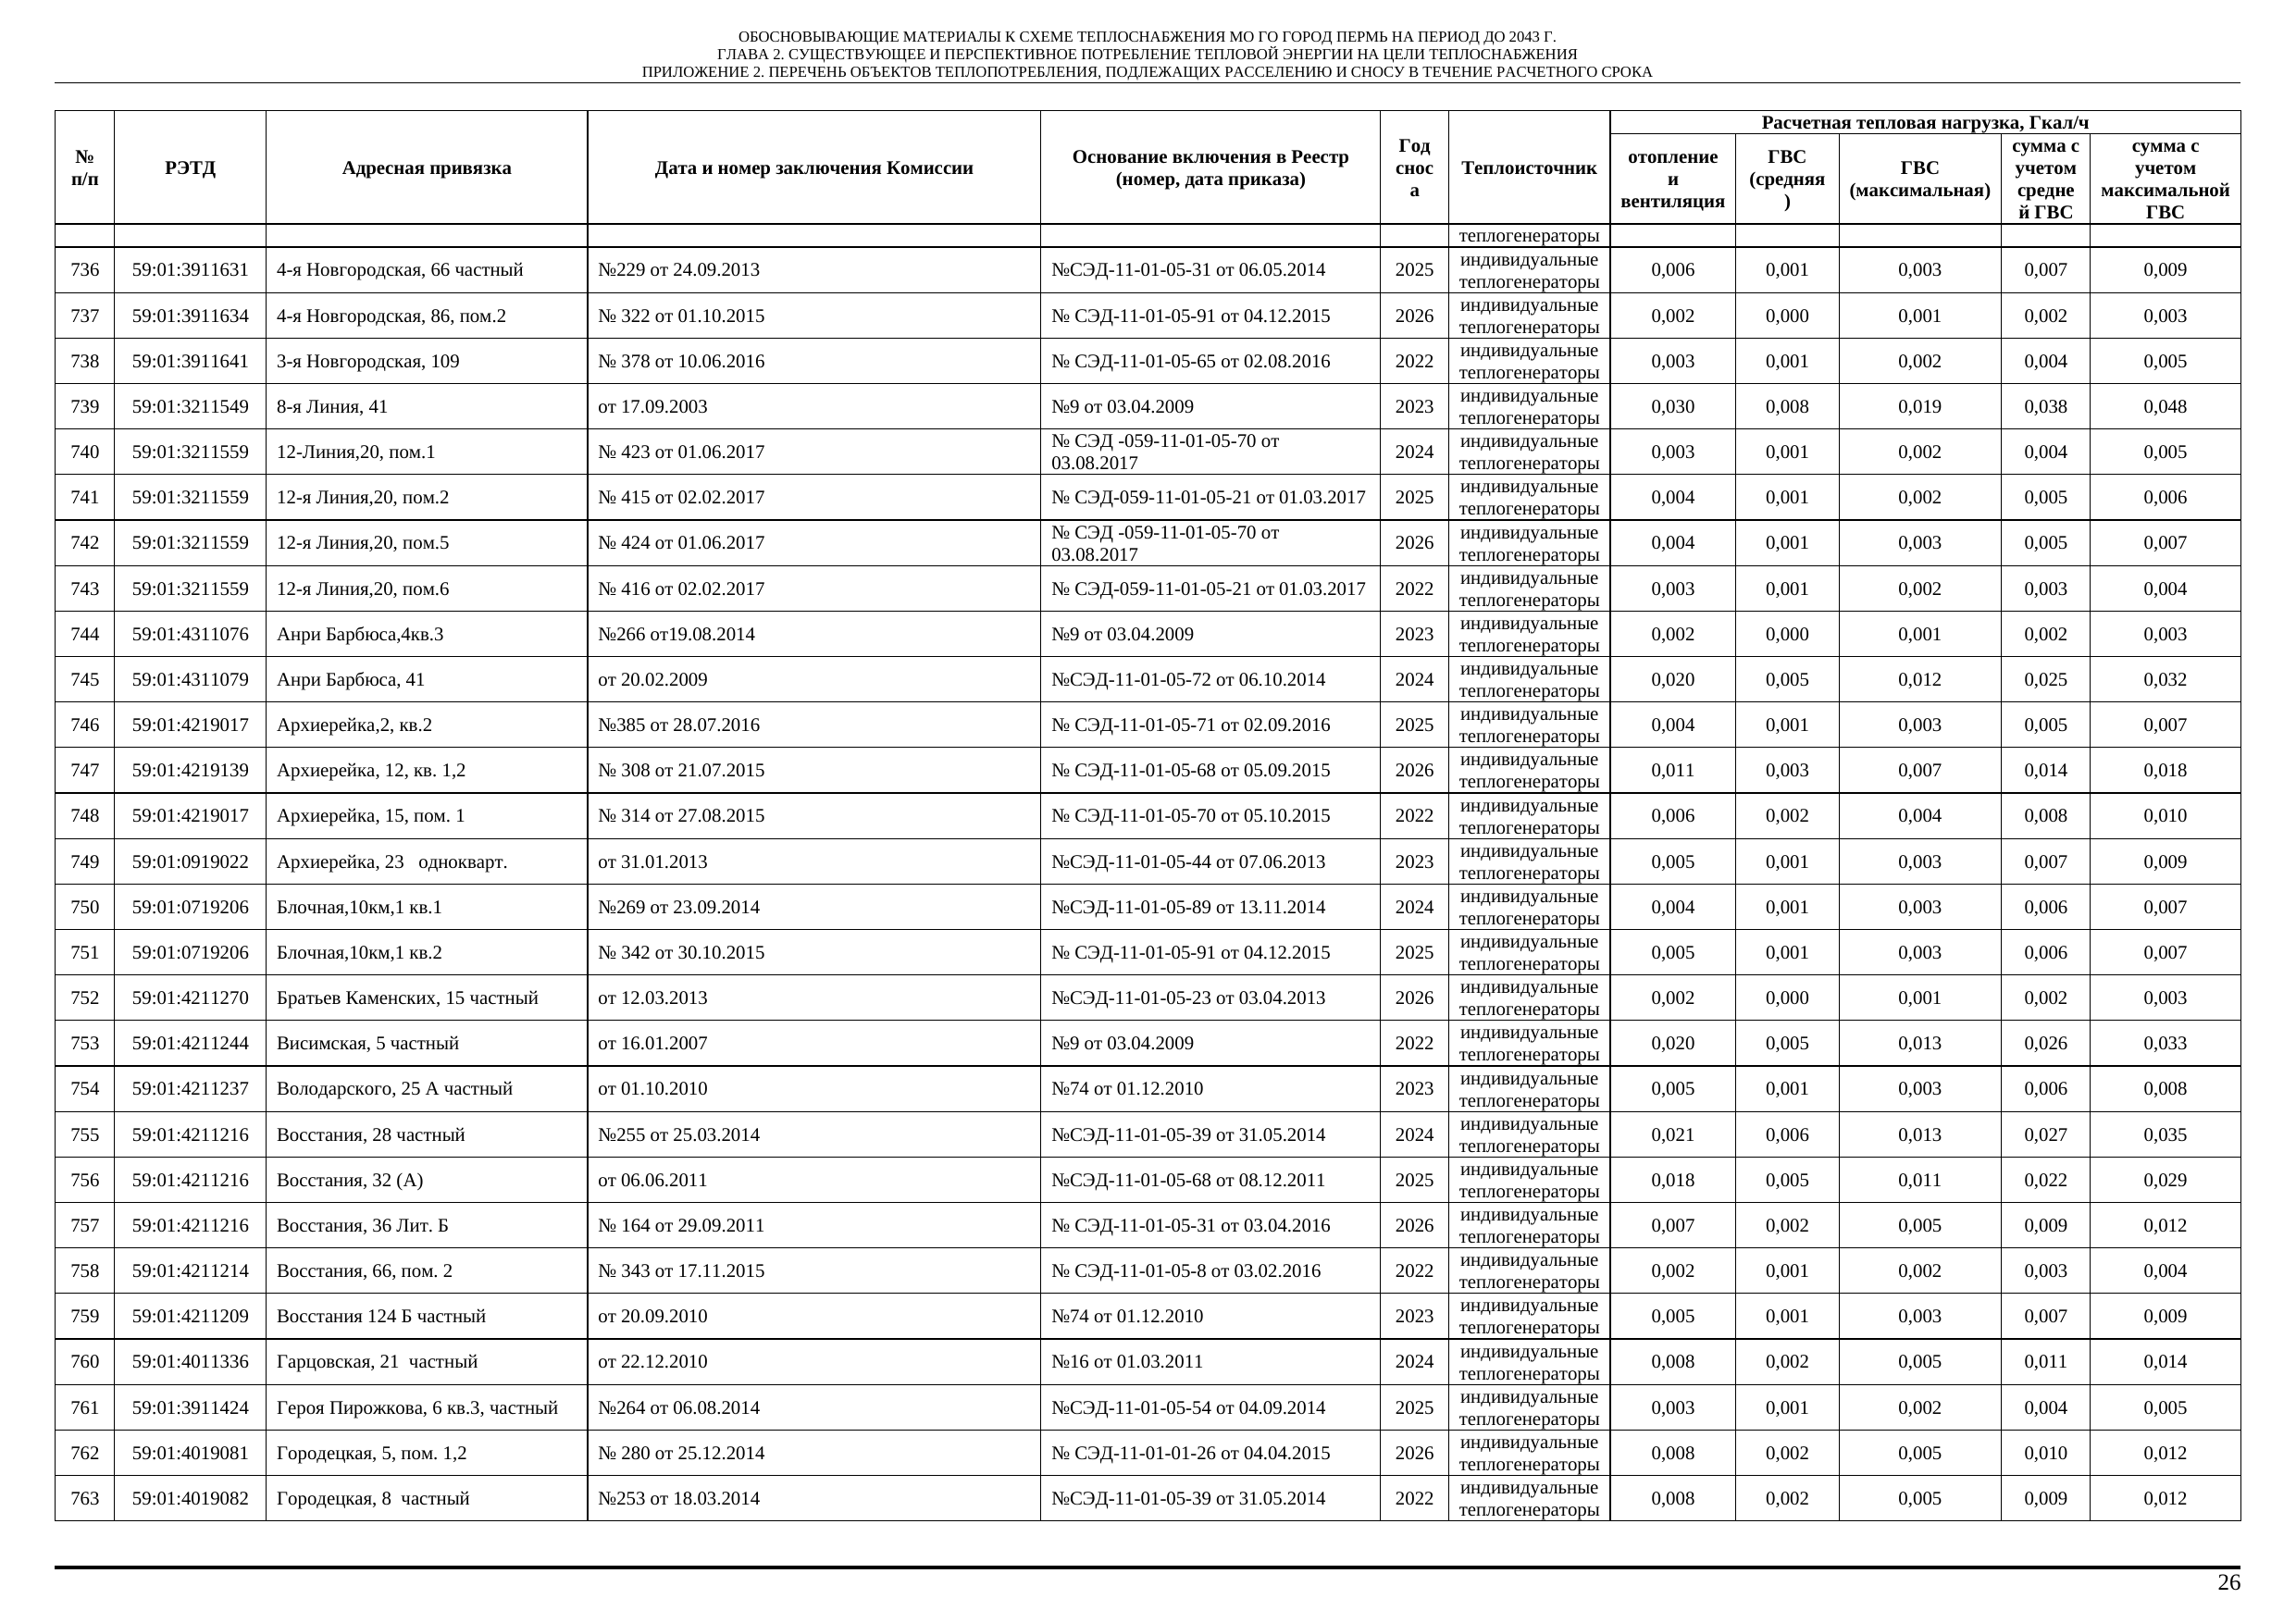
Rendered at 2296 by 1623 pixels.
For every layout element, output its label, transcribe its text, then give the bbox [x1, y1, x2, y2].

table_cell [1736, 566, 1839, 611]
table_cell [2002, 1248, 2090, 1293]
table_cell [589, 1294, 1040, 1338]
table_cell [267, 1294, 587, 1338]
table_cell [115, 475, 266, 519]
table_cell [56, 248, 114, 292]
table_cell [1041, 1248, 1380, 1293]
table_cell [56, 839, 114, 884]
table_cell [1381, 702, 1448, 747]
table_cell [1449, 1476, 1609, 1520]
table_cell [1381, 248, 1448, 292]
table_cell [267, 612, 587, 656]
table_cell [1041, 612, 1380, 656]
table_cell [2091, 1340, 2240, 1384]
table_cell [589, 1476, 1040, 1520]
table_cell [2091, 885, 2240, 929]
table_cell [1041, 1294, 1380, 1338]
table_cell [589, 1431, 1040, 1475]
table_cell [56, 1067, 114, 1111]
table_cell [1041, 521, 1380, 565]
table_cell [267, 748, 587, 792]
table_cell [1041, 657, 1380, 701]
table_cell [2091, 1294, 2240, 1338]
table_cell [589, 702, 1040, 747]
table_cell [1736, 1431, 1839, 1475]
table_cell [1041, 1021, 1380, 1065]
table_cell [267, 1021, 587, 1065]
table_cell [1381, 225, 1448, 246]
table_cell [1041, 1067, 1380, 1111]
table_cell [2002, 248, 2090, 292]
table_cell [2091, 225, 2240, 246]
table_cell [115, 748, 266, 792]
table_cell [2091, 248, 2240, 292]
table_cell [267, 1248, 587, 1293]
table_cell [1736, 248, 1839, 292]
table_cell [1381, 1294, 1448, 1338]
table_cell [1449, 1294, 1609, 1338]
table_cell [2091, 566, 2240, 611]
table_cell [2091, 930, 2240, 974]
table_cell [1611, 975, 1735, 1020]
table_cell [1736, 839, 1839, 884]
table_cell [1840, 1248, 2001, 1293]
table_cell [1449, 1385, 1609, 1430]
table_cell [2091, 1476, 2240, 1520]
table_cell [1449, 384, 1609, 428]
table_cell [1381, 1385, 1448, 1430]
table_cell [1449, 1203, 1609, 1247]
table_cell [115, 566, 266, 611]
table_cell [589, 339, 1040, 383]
table_header Теплоисточник [1449, 111, 1609, 223]
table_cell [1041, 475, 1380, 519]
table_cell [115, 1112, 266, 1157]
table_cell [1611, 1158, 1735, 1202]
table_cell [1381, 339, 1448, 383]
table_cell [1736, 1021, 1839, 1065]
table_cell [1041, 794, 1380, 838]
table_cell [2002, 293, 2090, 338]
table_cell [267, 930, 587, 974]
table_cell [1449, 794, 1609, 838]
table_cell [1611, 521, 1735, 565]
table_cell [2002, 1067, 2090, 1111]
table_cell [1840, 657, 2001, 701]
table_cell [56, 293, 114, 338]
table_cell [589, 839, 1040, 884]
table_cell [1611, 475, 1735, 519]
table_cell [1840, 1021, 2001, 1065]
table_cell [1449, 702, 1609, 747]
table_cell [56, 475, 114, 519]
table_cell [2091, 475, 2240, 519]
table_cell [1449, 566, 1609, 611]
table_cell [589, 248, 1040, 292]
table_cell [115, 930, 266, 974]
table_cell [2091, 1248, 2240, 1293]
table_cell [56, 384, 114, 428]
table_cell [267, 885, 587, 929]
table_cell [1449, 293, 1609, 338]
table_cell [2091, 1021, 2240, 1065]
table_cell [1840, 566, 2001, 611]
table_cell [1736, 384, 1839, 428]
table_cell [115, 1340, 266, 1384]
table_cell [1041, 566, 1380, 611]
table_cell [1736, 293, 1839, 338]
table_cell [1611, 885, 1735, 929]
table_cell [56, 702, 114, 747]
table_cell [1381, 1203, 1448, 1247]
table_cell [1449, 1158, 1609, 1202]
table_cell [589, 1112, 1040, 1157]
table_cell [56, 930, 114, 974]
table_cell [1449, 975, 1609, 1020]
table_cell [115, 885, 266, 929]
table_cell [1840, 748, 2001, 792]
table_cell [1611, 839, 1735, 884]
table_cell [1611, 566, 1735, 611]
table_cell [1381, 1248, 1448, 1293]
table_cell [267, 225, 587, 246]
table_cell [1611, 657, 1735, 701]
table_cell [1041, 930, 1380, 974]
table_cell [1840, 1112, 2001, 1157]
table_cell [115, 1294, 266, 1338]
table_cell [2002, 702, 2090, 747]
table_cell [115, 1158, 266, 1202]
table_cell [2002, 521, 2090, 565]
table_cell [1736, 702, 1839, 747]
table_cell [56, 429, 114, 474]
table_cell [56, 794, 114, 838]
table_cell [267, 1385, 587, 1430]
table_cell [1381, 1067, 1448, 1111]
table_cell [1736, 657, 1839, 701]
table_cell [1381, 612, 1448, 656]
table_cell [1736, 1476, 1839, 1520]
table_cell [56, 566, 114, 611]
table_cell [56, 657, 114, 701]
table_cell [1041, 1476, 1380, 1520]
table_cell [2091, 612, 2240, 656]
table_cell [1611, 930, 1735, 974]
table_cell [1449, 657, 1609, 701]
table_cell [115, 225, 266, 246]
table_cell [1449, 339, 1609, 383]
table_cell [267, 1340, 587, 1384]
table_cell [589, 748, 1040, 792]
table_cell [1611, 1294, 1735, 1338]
table_cell ГВС (средняя) [1736, 134, 1839, 223]
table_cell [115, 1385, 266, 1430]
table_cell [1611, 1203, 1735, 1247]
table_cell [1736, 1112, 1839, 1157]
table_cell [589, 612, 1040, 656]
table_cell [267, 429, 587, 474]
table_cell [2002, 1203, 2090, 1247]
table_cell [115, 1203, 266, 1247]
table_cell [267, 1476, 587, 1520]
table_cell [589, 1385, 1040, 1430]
table_header Год сноса [1381, 111, 1448, 223]
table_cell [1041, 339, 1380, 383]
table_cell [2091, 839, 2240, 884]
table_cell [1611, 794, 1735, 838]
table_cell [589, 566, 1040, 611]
table_header Основание включения в Реестр (номер, дата приказа) [1041, 111, 1380, 223]
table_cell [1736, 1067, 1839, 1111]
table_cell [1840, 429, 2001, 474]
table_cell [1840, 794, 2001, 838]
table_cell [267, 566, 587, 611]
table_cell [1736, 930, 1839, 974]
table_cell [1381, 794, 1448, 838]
table_cell сумма с учетом средней ГВС [2002, 134, 2090, 223]
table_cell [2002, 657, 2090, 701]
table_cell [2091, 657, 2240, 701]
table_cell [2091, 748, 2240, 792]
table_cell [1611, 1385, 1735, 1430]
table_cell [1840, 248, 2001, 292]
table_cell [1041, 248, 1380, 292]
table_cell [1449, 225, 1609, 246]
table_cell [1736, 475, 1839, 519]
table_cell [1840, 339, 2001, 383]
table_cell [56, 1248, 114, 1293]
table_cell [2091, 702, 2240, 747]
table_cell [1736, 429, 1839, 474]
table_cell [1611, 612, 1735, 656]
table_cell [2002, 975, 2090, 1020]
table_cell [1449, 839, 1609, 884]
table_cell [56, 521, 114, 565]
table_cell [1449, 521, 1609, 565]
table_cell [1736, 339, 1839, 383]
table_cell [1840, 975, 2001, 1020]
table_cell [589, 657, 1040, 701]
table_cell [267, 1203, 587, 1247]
table_header № п/п [56, 111, 114, 223]
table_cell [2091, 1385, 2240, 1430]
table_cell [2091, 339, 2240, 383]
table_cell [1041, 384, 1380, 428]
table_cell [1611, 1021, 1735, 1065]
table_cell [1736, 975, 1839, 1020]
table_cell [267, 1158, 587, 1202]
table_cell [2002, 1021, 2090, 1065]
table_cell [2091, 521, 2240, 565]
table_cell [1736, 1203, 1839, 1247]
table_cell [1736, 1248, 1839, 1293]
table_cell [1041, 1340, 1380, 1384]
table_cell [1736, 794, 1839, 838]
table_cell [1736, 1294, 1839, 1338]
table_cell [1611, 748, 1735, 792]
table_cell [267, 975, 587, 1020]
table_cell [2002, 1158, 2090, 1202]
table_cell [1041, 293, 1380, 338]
table_header Расчетная тепловая нагрузка, Гкал/ч [1611, 111, 2240, 133]
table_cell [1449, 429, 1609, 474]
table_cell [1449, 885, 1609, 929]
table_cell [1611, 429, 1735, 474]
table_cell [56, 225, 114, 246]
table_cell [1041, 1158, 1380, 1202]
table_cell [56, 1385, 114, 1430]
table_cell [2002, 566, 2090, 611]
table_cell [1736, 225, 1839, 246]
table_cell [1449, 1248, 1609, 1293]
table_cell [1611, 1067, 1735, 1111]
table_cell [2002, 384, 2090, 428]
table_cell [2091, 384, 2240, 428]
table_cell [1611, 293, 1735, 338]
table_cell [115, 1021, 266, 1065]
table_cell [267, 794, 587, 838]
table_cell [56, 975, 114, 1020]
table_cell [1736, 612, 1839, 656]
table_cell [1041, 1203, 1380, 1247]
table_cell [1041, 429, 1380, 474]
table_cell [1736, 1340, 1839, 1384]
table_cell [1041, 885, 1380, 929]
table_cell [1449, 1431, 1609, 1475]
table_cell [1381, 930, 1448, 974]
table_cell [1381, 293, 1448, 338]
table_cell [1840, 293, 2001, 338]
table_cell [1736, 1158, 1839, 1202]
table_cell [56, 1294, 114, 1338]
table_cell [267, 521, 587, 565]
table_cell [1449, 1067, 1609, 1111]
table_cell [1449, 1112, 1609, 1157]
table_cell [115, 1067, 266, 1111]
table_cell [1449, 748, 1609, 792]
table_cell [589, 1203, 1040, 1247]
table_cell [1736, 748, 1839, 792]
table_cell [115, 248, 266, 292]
table_header РЭТД [115, 111, 266, 223]
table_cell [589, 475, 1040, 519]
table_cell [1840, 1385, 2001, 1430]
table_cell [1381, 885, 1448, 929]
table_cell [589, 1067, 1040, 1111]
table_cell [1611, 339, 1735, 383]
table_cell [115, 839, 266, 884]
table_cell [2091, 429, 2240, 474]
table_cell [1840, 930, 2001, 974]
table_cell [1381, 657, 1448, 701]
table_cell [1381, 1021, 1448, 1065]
table_cell ГВС (максимальная) [1840, 134, 2001, 223]
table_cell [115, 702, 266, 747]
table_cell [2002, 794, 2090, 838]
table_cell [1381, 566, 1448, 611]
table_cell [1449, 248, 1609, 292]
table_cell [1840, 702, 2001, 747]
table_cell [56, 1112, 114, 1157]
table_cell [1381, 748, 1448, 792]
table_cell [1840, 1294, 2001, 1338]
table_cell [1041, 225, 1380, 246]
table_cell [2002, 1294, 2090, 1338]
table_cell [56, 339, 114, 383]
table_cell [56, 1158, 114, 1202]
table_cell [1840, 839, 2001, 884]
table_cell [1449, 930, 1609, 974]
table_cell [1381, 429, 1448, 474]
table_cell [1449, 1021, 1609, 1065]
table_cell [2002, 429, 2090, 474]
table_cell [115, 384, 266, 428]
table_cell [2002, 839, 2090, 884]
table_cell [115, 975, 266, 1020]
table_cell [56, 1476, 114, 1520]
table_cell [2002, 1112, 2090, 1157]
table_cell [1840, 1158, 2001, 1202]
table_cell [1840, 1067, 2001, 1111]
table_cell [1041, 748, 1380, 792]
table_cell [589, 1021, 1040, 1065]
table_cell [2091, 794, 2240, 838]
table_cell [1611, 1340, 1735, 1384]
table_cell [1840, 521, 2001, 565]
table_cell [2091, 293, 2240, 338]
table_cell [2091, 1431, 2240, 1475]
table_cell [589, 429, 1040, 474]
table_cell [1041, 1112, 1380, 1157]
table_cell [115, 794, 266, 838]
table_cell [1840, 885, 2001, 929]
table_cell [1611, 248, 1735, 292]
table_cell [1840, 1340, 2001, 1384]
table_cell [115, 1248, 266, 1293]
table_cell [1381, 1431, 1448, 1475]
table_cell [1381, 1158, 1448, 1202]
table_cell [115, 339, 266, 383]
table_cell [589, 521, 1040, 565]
table_cell отопление и вентиляция [1611, 134, 1735, 223]
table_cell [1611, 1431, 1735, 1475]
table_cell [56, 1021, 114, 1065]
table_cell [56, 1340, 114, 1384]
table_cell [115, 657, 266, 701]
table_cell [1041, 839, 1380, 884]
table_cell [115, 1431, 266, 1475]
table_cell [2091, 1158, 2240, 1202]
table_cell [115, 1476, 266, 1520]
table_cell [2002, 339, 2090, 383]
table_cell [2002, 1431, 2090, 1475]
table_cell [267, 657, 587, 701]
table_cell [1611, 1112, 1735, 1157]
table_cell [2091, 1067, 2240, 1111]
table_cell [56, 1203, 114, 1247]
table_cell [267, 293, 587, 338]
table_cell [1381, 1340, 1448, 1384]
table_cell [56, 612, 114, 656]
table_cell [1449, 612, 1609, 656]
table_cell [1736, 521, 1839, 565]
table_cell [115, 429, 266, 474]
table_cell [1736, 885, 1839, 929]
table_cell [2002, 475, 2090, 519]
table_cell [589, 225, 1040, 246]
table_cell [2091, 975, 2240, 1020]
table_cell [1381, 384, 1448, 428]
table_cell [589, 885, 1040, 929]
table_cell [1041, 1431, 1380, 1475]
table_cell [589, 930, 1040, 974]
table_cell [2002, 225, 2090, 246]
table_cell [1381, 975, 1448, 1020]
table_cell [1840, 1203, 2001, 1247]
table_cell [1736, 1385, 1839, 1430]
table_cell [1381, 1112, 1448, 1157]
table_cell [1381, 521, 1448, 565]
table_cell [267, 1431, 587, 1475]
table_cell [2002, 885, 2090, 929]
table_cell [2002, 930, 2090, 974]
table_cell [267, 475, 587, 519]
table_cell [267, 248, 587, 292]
table_header Дата и номер заключения Комиссии [589, 111, 1040, 223]
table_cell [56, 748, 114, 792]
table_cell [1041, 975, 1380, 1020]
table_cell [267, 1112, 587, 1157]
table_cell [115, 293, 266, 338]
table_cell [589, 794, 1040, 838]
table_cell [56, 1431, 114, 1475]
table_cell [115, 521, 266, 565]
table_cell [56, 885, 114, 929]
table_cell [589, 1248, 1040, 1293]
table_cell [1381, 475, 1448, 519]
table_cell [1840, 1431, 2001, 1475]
table_header Адресная привязка [267, 111, 587, 223]
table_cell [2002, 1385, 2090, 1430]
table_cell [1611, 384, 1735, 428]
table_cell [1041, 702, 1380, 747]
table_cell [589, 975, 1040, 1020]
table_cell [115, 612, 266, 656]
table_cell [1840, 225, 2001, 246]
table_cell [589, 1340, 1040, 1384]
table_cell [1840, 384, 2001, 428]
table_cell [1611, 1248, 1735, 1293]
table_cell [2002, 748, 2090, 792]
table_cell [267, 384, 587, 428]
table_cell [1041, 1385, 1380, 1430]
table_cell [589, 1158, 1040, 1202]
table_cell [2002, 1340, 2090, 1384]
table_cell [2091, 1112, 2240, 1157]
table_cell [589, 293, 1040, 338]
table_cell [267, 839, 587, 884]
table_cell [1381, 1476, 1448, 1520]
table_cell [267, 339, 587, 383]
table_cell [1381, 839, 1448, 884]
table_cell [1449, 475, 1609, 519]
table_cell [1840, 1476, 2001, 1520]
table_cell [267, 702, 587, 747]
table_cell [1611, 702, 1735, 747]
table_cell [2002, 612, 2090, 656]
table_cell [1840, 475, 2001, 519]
table_cell сумма с учетом максимальной ГВС [2091, 134, 2240, 223]
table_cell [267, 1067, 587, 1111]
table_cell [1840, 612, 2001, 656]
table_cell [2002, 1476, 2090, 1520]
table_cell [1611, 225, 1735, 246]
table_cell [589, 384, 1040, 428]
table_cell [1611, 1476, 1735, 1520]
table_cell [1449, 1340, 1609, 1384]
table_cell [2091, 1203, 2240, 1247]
